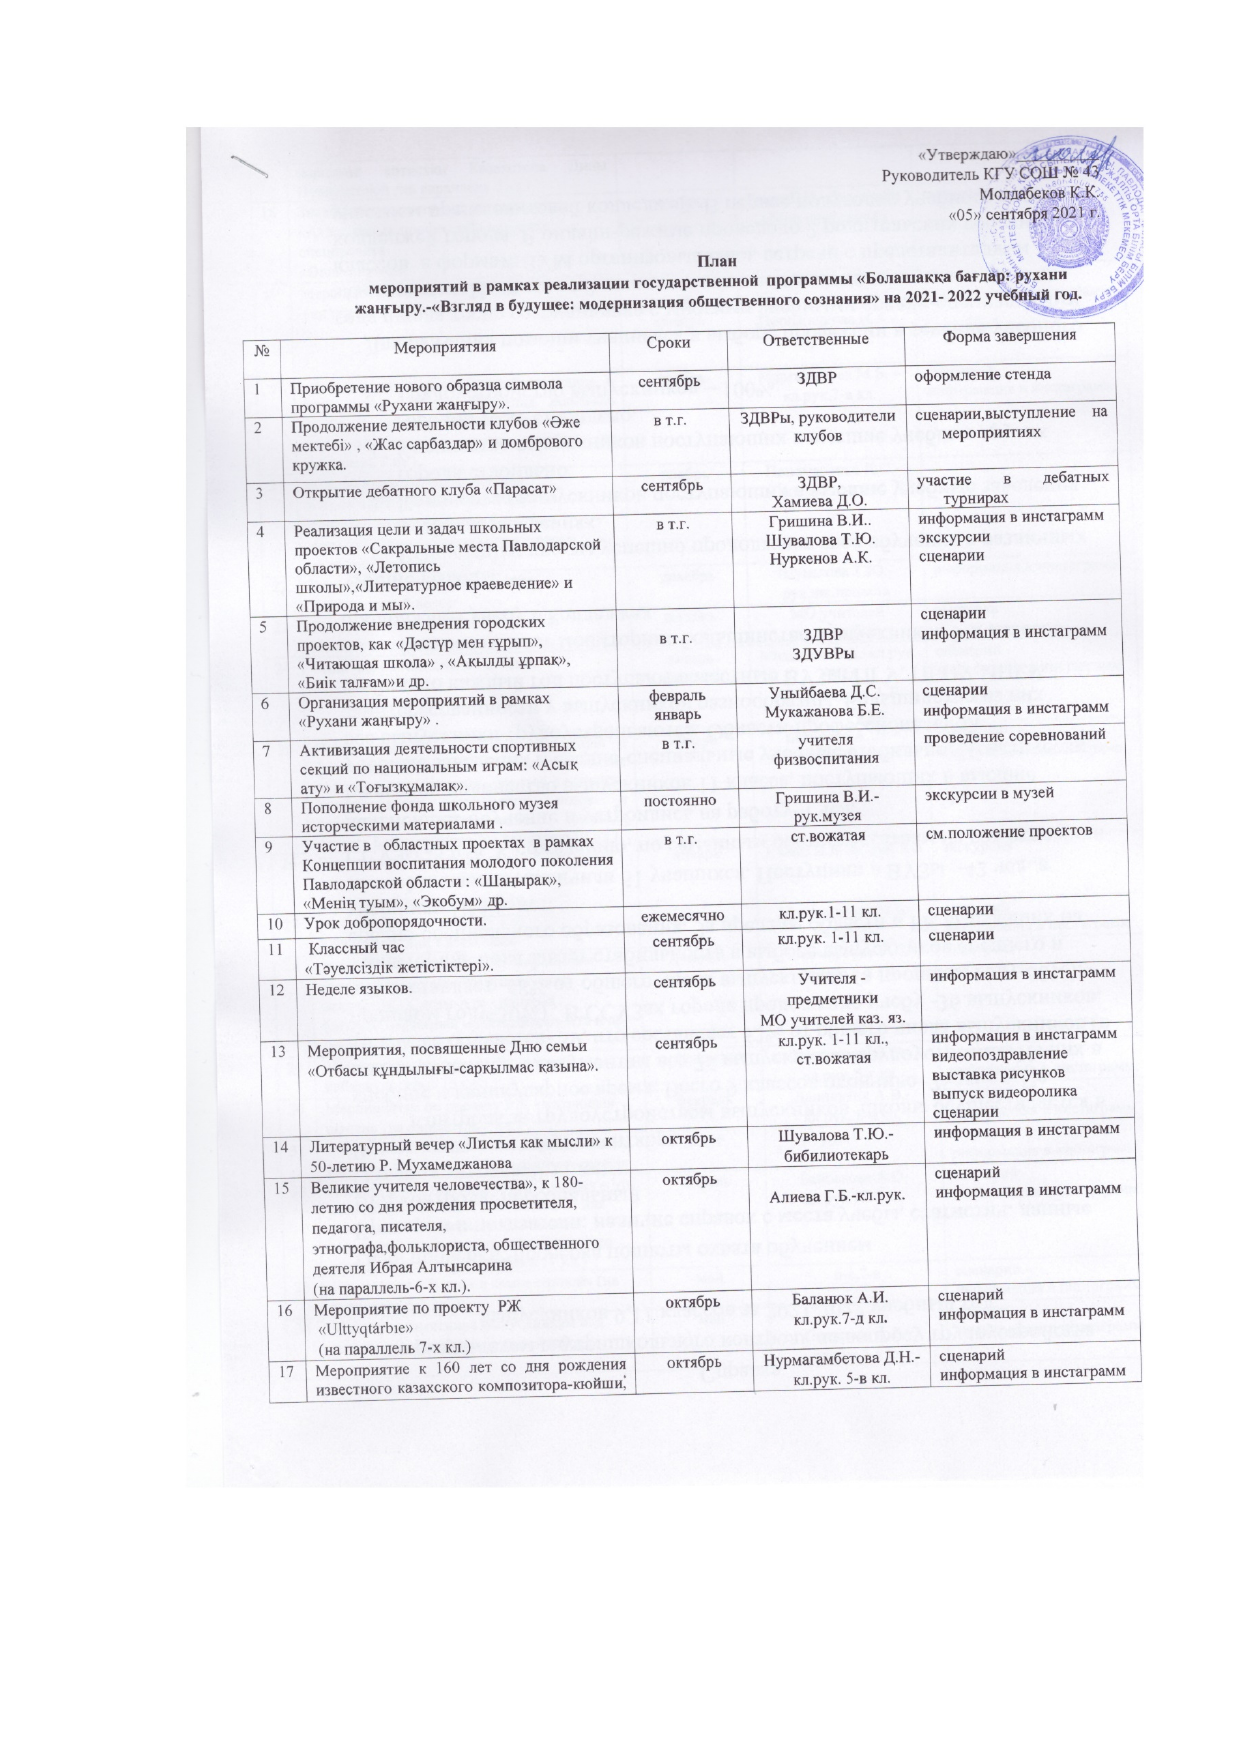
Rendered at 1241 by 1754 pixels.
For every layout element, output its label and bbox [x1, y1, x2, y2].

picture [177, 118, 1152, 1496]
